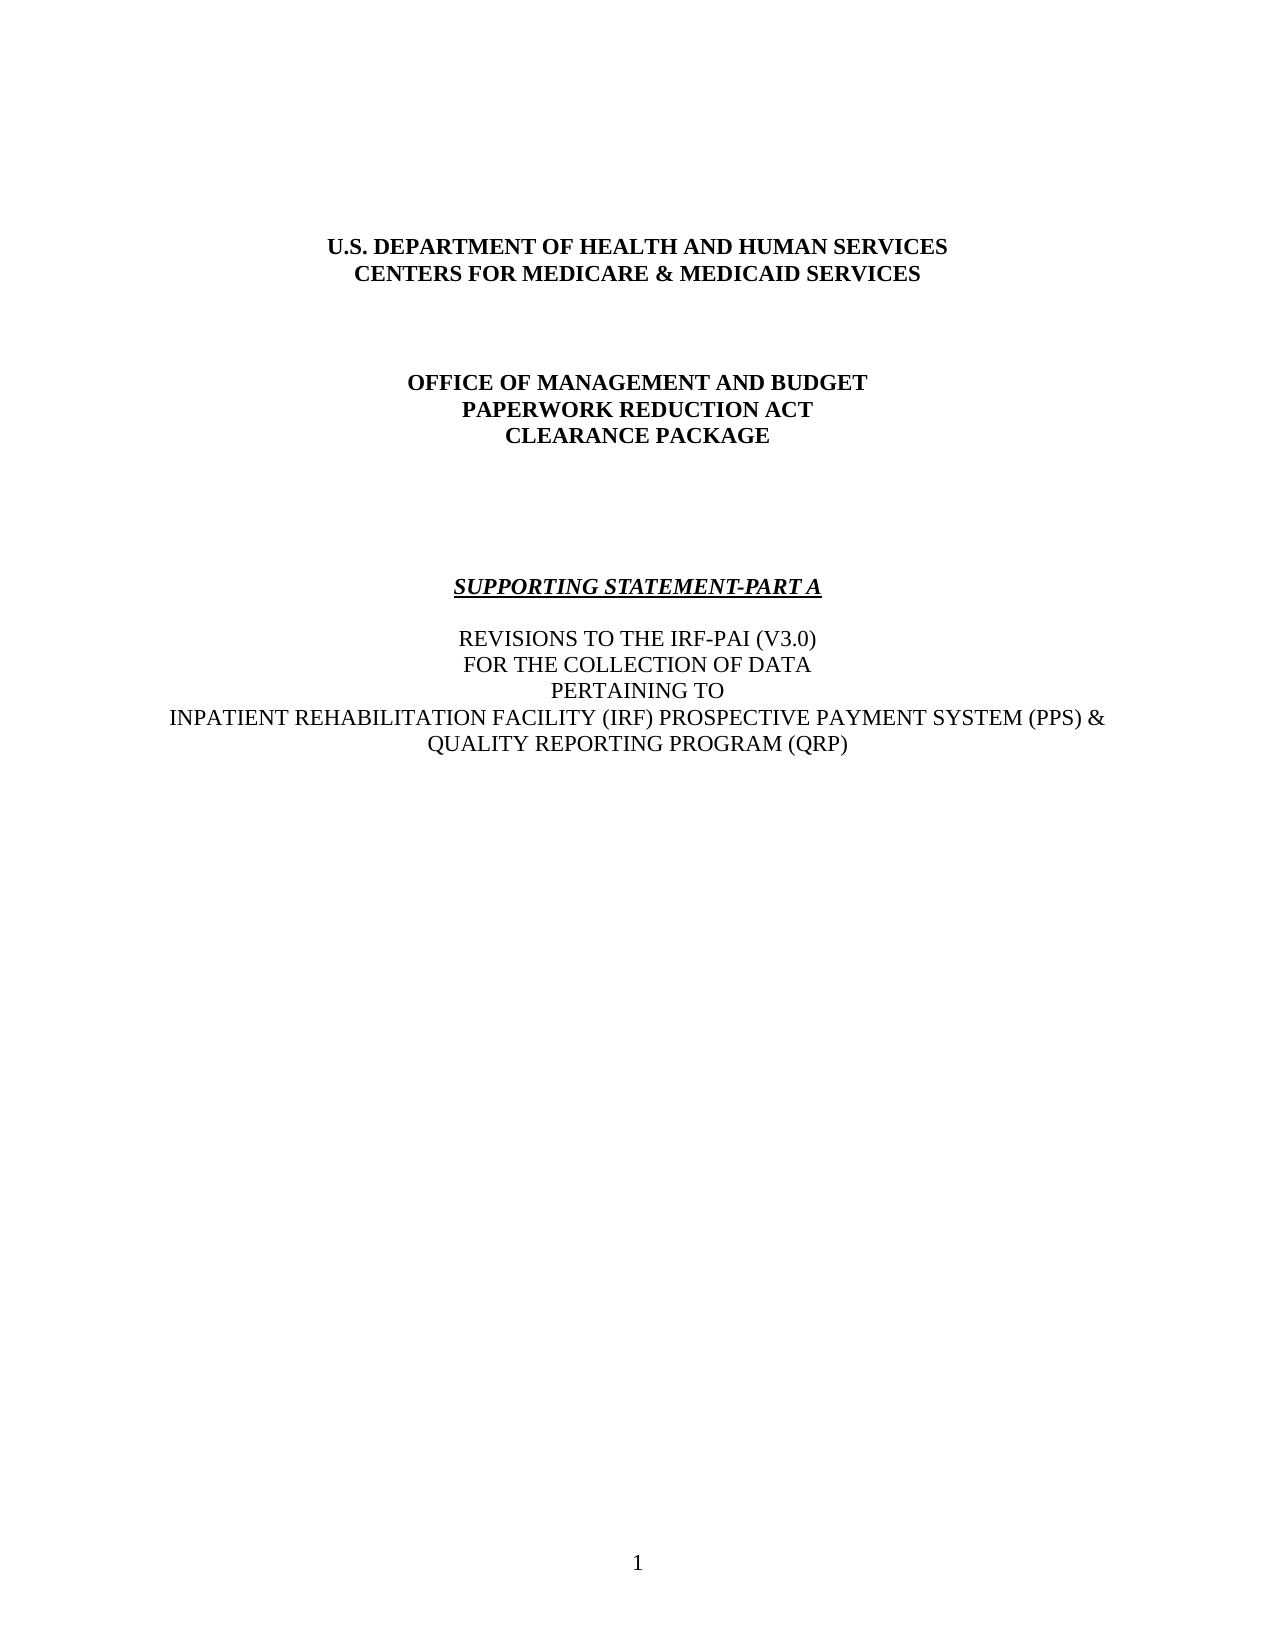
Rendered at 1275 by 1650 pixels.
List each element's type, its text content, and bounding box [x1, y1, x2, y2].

text PERTAINING TO [150, 677, 1125, 704]
text CLEARANCE PACKAGE [150, 422, 1125, 448]
text FOR THE COLLECTION OF DATA [150, 651, 1125, 677]
text U.S. DEPARTMENT OF HEALTH AND HUMAN SERVICES [150, 233, 1125, 260]
text PAPERWORK REDUCTION ACT [150, 396, 1125, 422]
text INPATIENT REHABILITATION FACILITY (IRF) PROSPECTIVE PAYMENT SYSTEM (PPS) & QUALITY REPORTING PROGRAM (QRP) [150, 704, 1125, 757]
text OFFICE OF MANAGEMENT AND BUDGET [150, 369, 1125, 396]
title SUPPORTING STATEMENT-PART A [150, 573, 1125, 600]
text CENTERS FOR MEDICARE & MEDICAID SERVICES [150, 260, 1125, 286]
text REVISIONS TO THE IRF-PAI (V3.0) [150, 625, 1125, 651]
